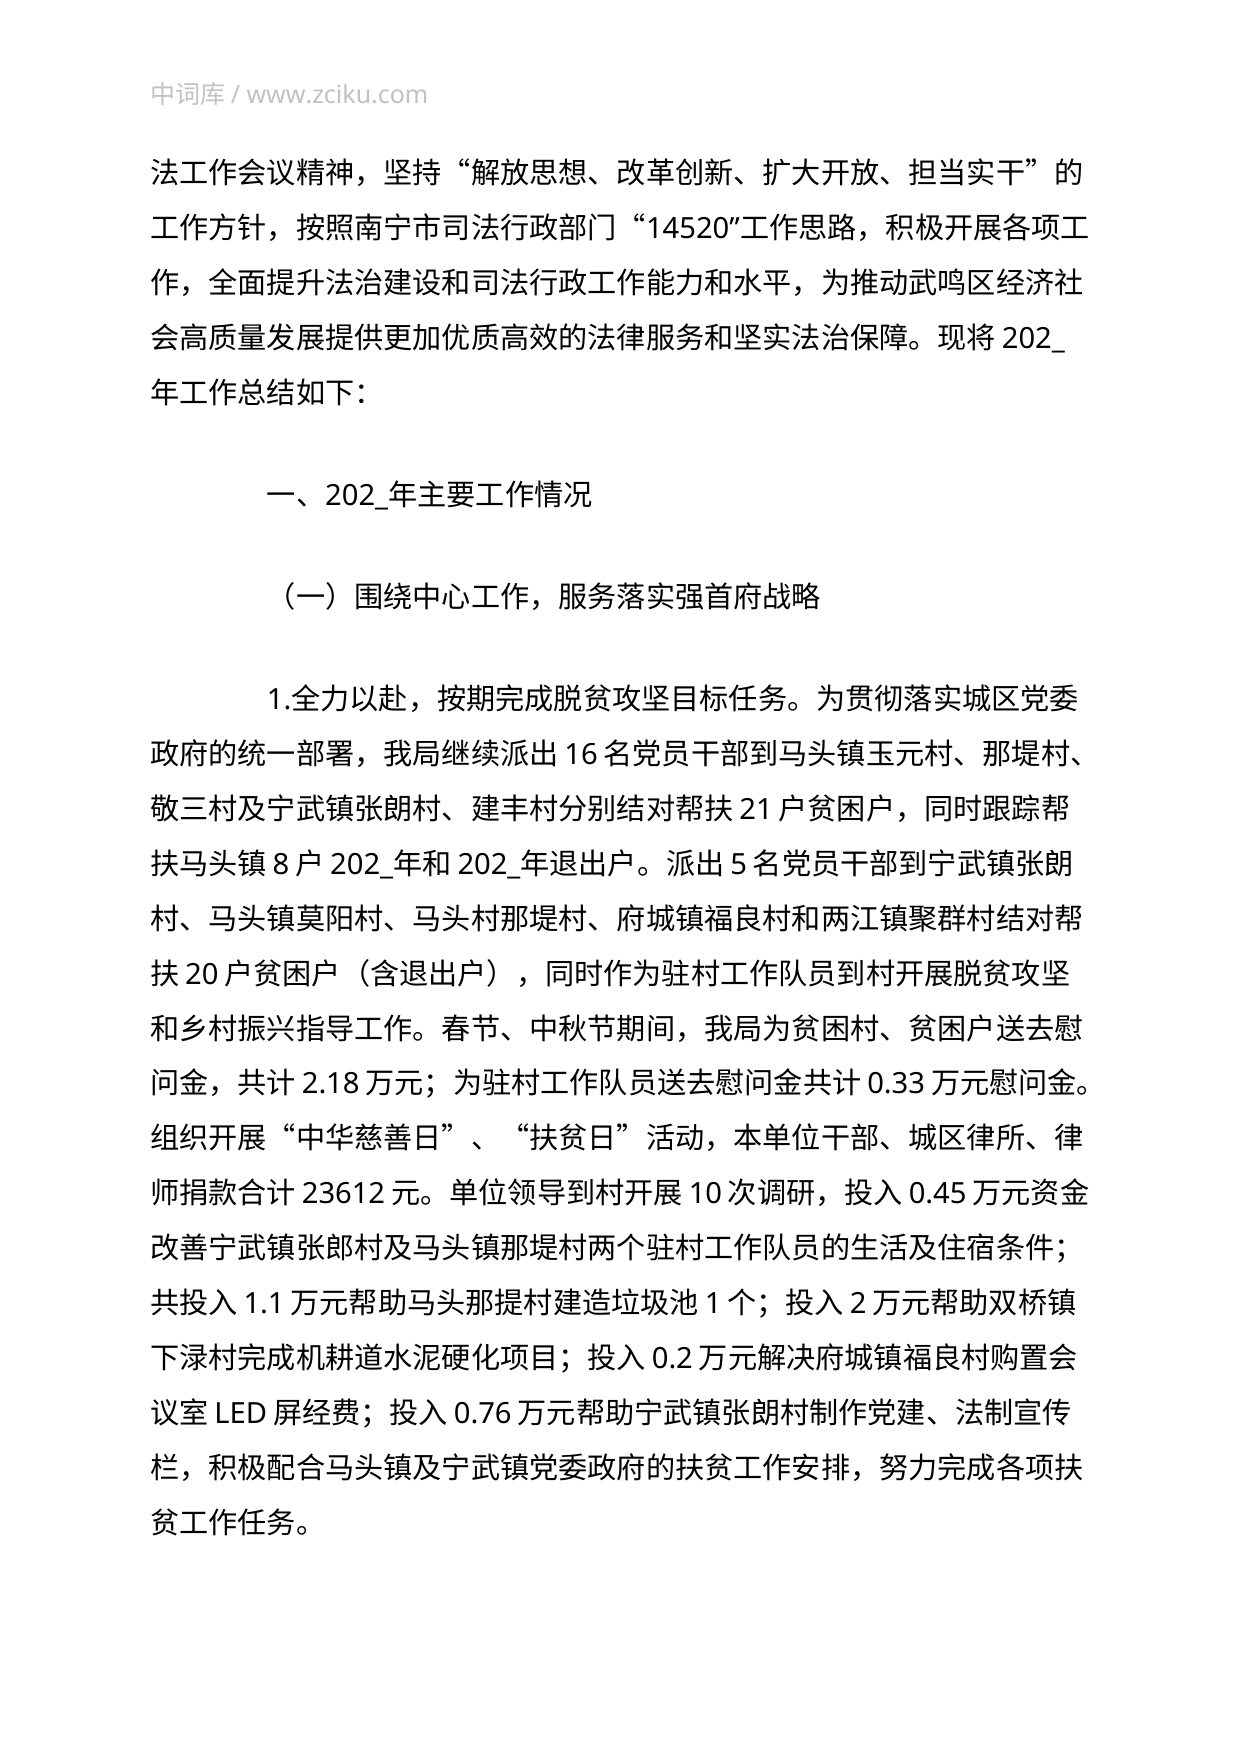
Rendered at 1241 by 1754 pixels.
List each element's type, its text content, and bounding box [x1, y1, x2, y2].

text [150, 150, 1090, 412]
text （一）围绕中心工作，服务落实强首府战略 [150, 573, 1090, 616]
text 一、202_年主要工作情况 [150, 472, 1090, 514]
text 1.全力以赴，按期完成脱贫攻坚目标任务。为贯彻落实城区党委政府的统一部署，我局继续派出16名党员干部到马头镇玉元村、那堤村、敬三村及宁武镇张朗村、建丰村分别结对帮扶21户贫困户，同时跟踪帮扶马头镇8户202_年和202_年退出户。派出5名党员干部到宁武镇张朗村、马头镇莫阳村、马头村那堤村、府城镇福良村和两江镇聚群村结对帮扶20户贫困户（含退出户），同时作为驻村工作队员到村开展脱贫攻坚和乡村振兴指导工作。春节、中秋节期间，我局为贫困村、贫困户送去慰问金，共计2.18万元；为驻村工作队员送去慰问金共计0.33万元慰问金。组织开展“中华慈善日”、“扶贫日”活动，本单位干部、城区律所、律师捐款合计23612元。单位领导到村开展10次调研，投入0.45万元资金改善宁武镇张郎村及马头镇那堤村两个驻村工作队员的生活及住宿条件；共投入1.1万元帮助马头那提村建造垃圾池1个；投入2万元帮助双桥镇下渌村完成机耕道水泥硬化项目；投入0.2万元解决府城镇福良村购置会议室LED屏经费；投入0.76万元帮助宁武镇张朗村制作党建、法制宣传栏，积极配合马头镇及宁武镇党委政府的扶贫工作安排，努力完成各项扶贫工作任务。 [150, 675, 1090, 1542]
